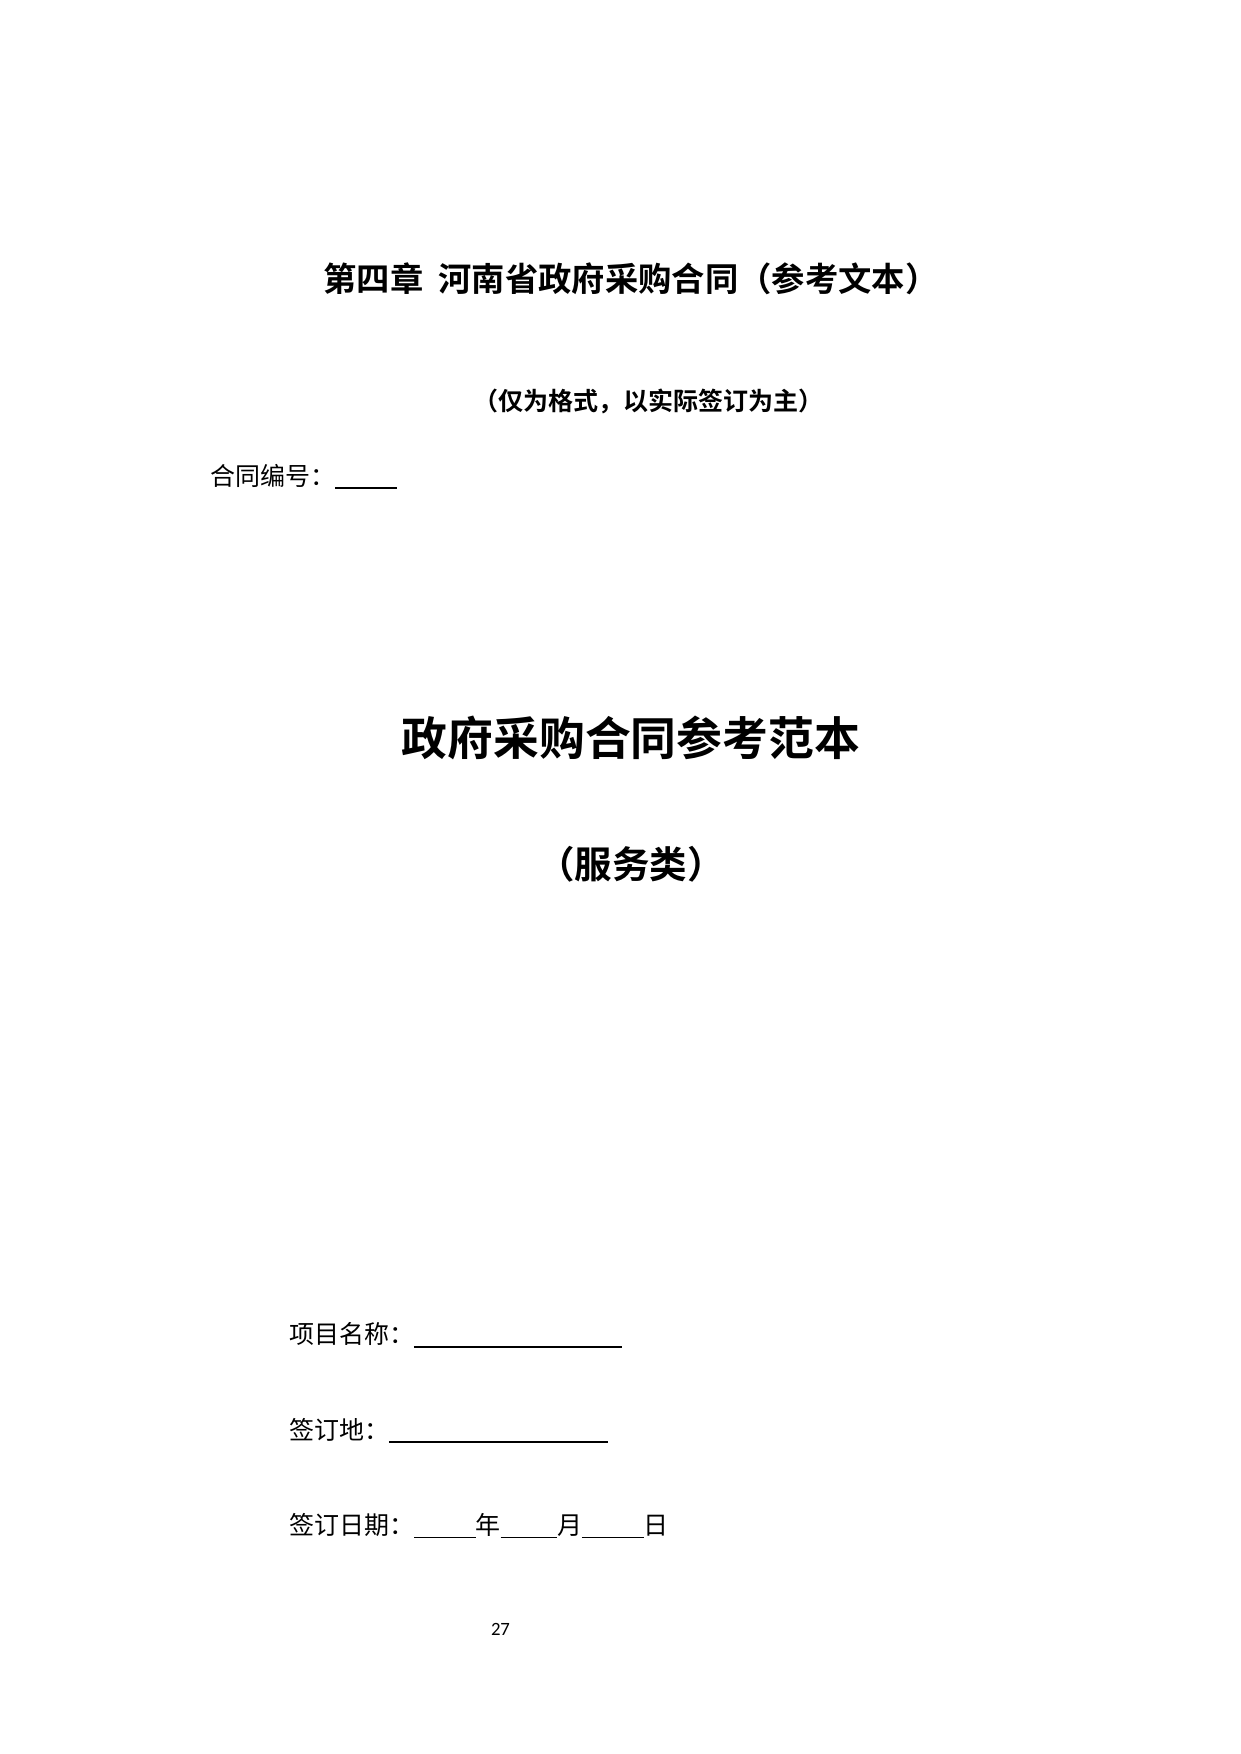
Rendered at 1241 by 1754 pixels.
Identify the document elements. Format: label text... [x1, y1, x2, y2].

text 政府采购合同参考范本 [189, 702, 1051, 768]
text （仅为格式，以实际签订为主） [189, 381, 1051, 417]
text 签订日期： 年 月 日 [189, 1506, 1051, 1542]
text （服务类） [189, 835, 1051, 889]
text 签订地： [189, 1410, 1051, 1446]
text 合同编号： [189, 435, 1051, 498]
text 第四章 河南省政府采购合同（参考文本） [189, 258, 1051, 299]
text 项目名称： [189, 1315, 1051, 1351]
